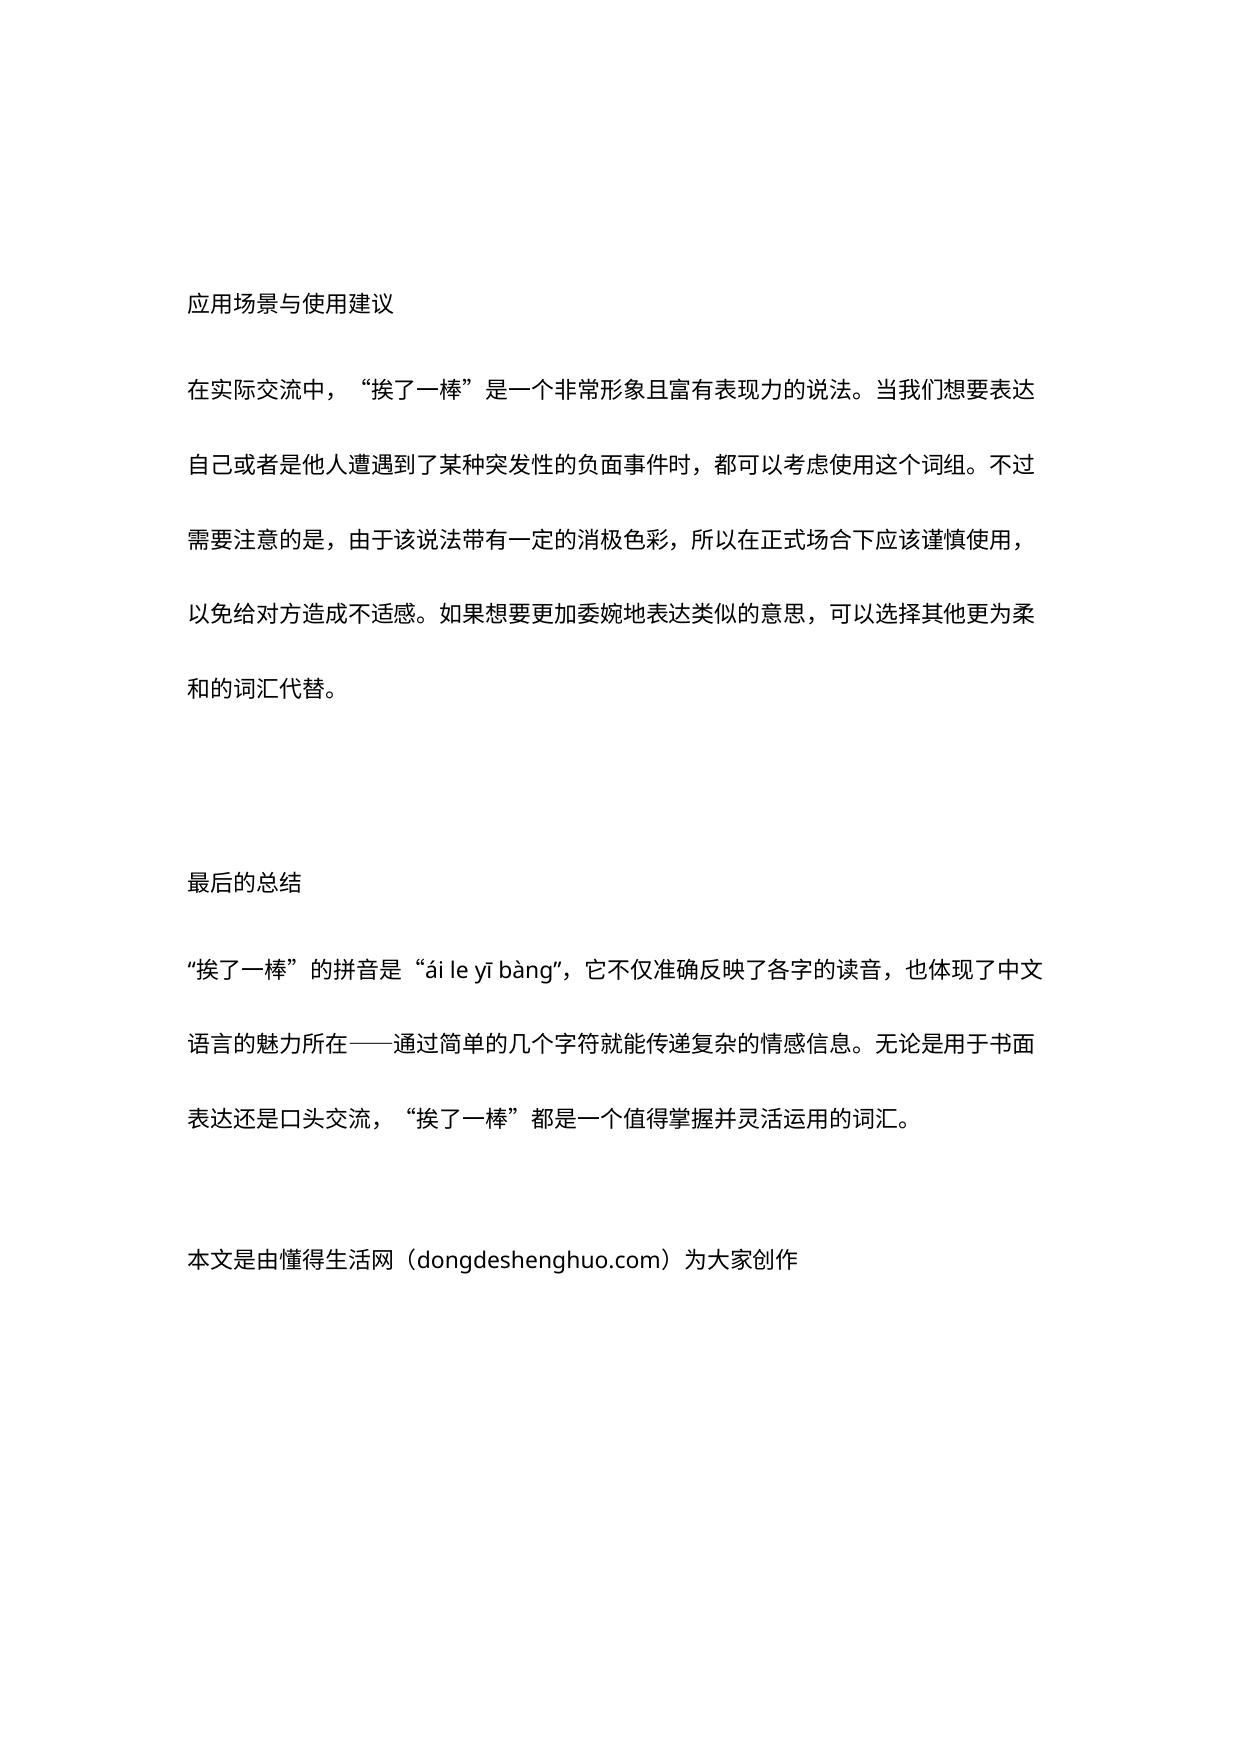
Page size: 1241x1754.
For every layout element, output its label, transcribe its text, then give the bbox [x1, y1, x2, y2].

text 应用场景与使用建议 [187, 270, 1053, 335]
text 最后的总结 [187, 849, 1053, 914]
text 本文是由懂得生活网（dongdeshenghuo.com）为大家创作 [187, 1226, 1053, 1291]
text 在实际交流中，“挨了一棒”是一个非常形象且富有表现力的说法。当我们想要表达自己或者是他人遭遇到了某种突发性的负面事件时，都可以考虑使用这个词组。不过需要注意的是，由于该说法带有一定的消极色彩，所以在正式场合下应该谨慎使用，以免给对方造成不适感。如果想要更加委婉地表达类似的意思，可以选择其他更为柔和的词汇代替。 [187, 356, 1053, 720]
text “挨了一棒”的拼音是“ái le yī bàng”，它不仅准确反映了各字的读音，也体现了中文语言的魅力所在——通过简单的几个字符就能传递复杂的情感信息。无论是用于书面表达还是口头交流，“挨了一棒”都是一个值得掌握并灵活运用的词汇。 [187, 936, 1053, 1150]
